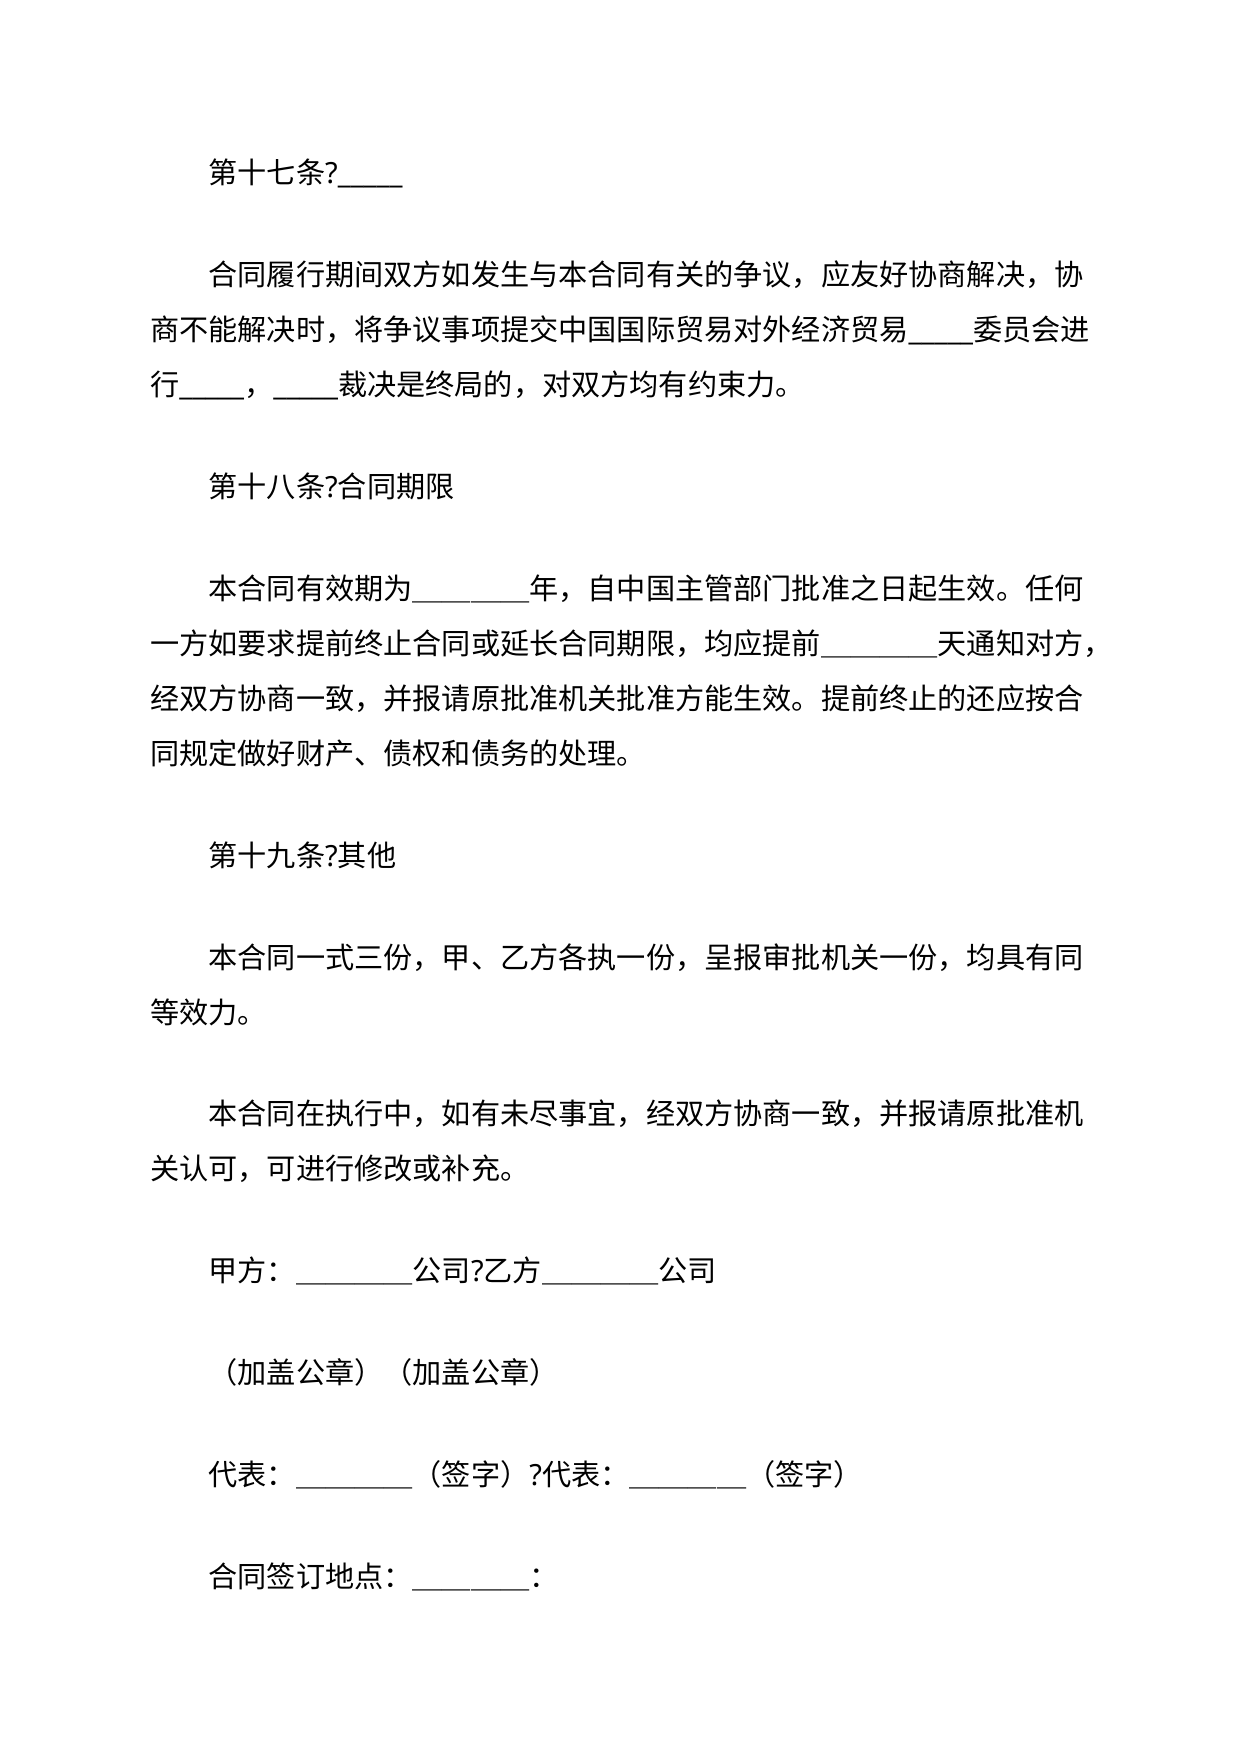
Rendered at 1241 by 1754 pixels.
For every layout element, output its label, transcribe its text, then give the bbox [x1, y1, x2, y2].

text 第十九条?其他 [150, 832, 1090, 875]
text 合同履行期间双方如发生与本合同有关的争议，应友好协商解决，协商不能解决时，将争议事项提交中国国际贸易对外经济贸易_____委员会进行_____，_____裁决是终局的，对双方均有约束力。 [150, 252, 1090, 404]
text 第十八条?合同期限 [150, 464, 1090, 506]
text 代表：＿＿＿＿（签字）?代表：＿＿＿＿（签字） [150, 1451, 1090, 1494]
text 合同签订地点：＿＿＿＿： [150, 1553, 1090, 1596]
text 本合同在执行中，如有未尽事宜，经双方协商一致，并报请原批准机关认可，可进行修改或补充。 [150, 1091, 1090, 1188]
text 第十七条?_____ [150, 150, 1090, 192]
text 本合同有效期为＿＿＿＿年，自中国主管部门批准之日起生效。任何一方如要求提前终止合同或延长合同期限，均应提前＿＿＿＿天通知对方，经双方协商一致，并报请原批准机关批准方能生效。提前终止的还应按合同规定做好财产、债权和债务的处理。 [150, 566, 1090, 773]
text 甲方：＿＿＿＿公司?乙方＿＿＿＿公司 [150, 1248, 1090, 1290]
text （加盖公章）（加盖公章） [150, 1349, 1090, 1392]
text 本合同一式三份，甲、乙方各执一份，呈报审批机关一份，均具有同等效力。 [150, 934, 1090, 1031]
